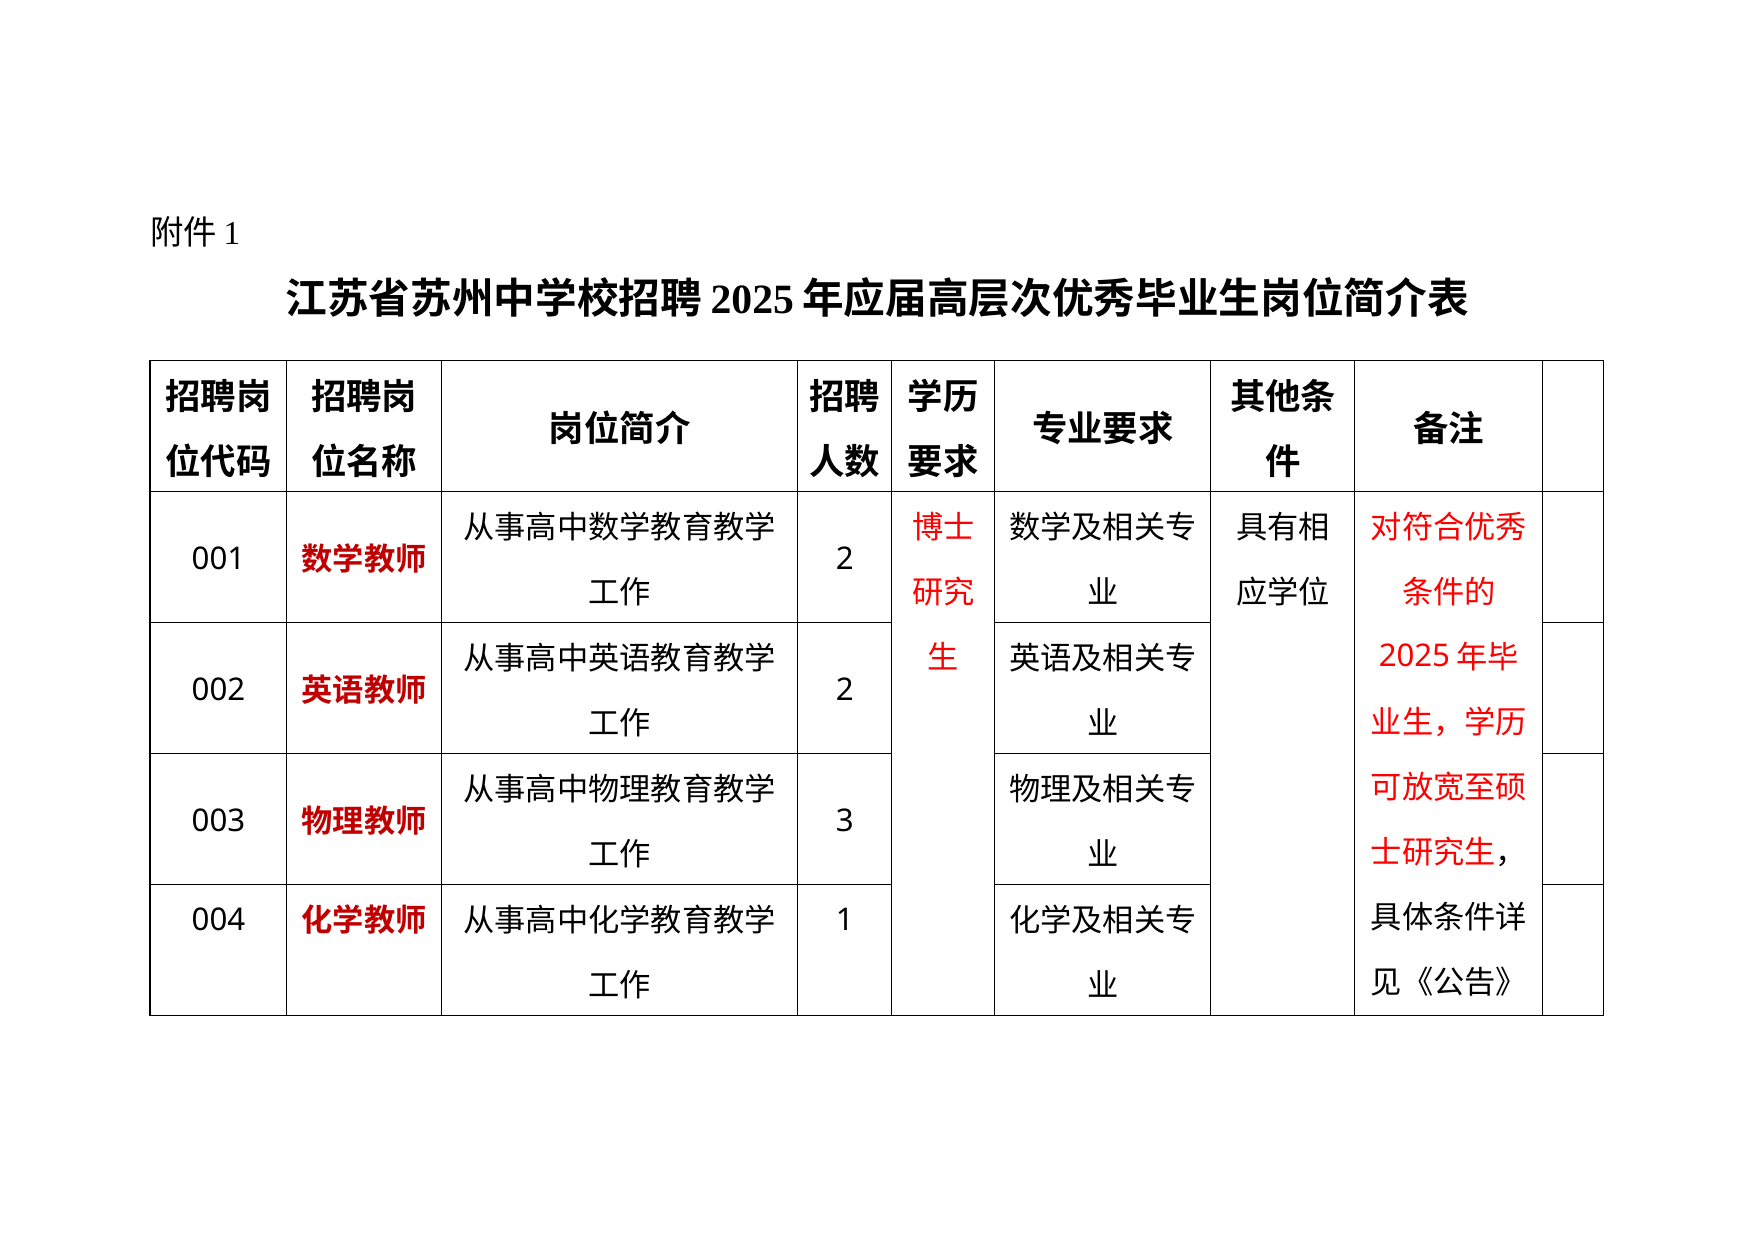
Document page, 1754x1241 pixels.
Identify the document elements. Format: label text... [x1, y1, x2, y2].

table_cell 从事高中英语教育教学工作 [442, 623, 797, 753]
text 附件1 [150, 198, 1604, 263]
table_cell 从事高中数学教育教学工作 [442, 492, 797, 622]
table_cell 数学及相关专业 [995, 492, 1210, 622]
table_cell [1543, 754, 1603, 884]
table_cell 1 [798, 885, 891, 1015]
table_header 岗位简介 [442, 361, 797, 491]
table_cell 具有相应学位 [1211, 492, 1354, 1015]
table_header 备注 [1355, 361, 1542, 491]
table_cell 对符合优秀条件的2025年毕业生，学历可放宽至硕士研究生，具体条件详见《公告》 [1355, 492, 1542, 1015]
table_cell 英语及相关专业 [995, 623, 1210, 753]
table_cell [1543, 623, 1603, 753]
table_cell [1543, 492, 1603, 622]
table_cell 001 [151, 492, 286, 622]
table_header 学历 要求 [892, 361, 994, 491]
table_header 专业要求 [995, 361, 1210, 491]
table_cell 3 [798, 754, 891, 884]
table_cell 物理教师 [287, 754, 441, 884]
table_cell 2 [798, 623, 891, 753]
table_cell 从事高中化学教育教学工作 [442, 885, 797, 1015]
table_header 其他条件 [1211, 361, 1354, 491]
table_cell 004 [151, 885, 286, 1015]
table_cell 003 [151, 754, 286, 884]
table_cell 博士研究生 [892, 492, 994, 1015]
table_cell 2 [798, 492, 891, 622]
table_header 招聘岗位代码 [151, 361, 286, 491]
table_cell 化学及相关专业 [995, 885, 1210, 1015]
table_header 招聘岗位名称 [287, 361, 441, 491]
table_cell 从事高中物理教育教学工作 [442, 754, 797, 884]
table_header 招聘人数 [798, 361, 891, 491]
table_cell 物理及相关专业 [995, 754, 1210, 884]
table_cell 英语教师 [287, 623, 441, 753]
table_cell [1543, 885, 1603, 1015]
table_cell 化学教师 [287, 885, 441, 1015]
table_cell 数学教师 [287, 492, 441, 622]
text 江苏省苏州中学校招聘2025年应届高层次优秀毕业生岗位简介表 [150, 263, 1604, 328]
table_cell 002 [151, 623, 286, 753]
table_header [1543, 361, 1603, 491]
